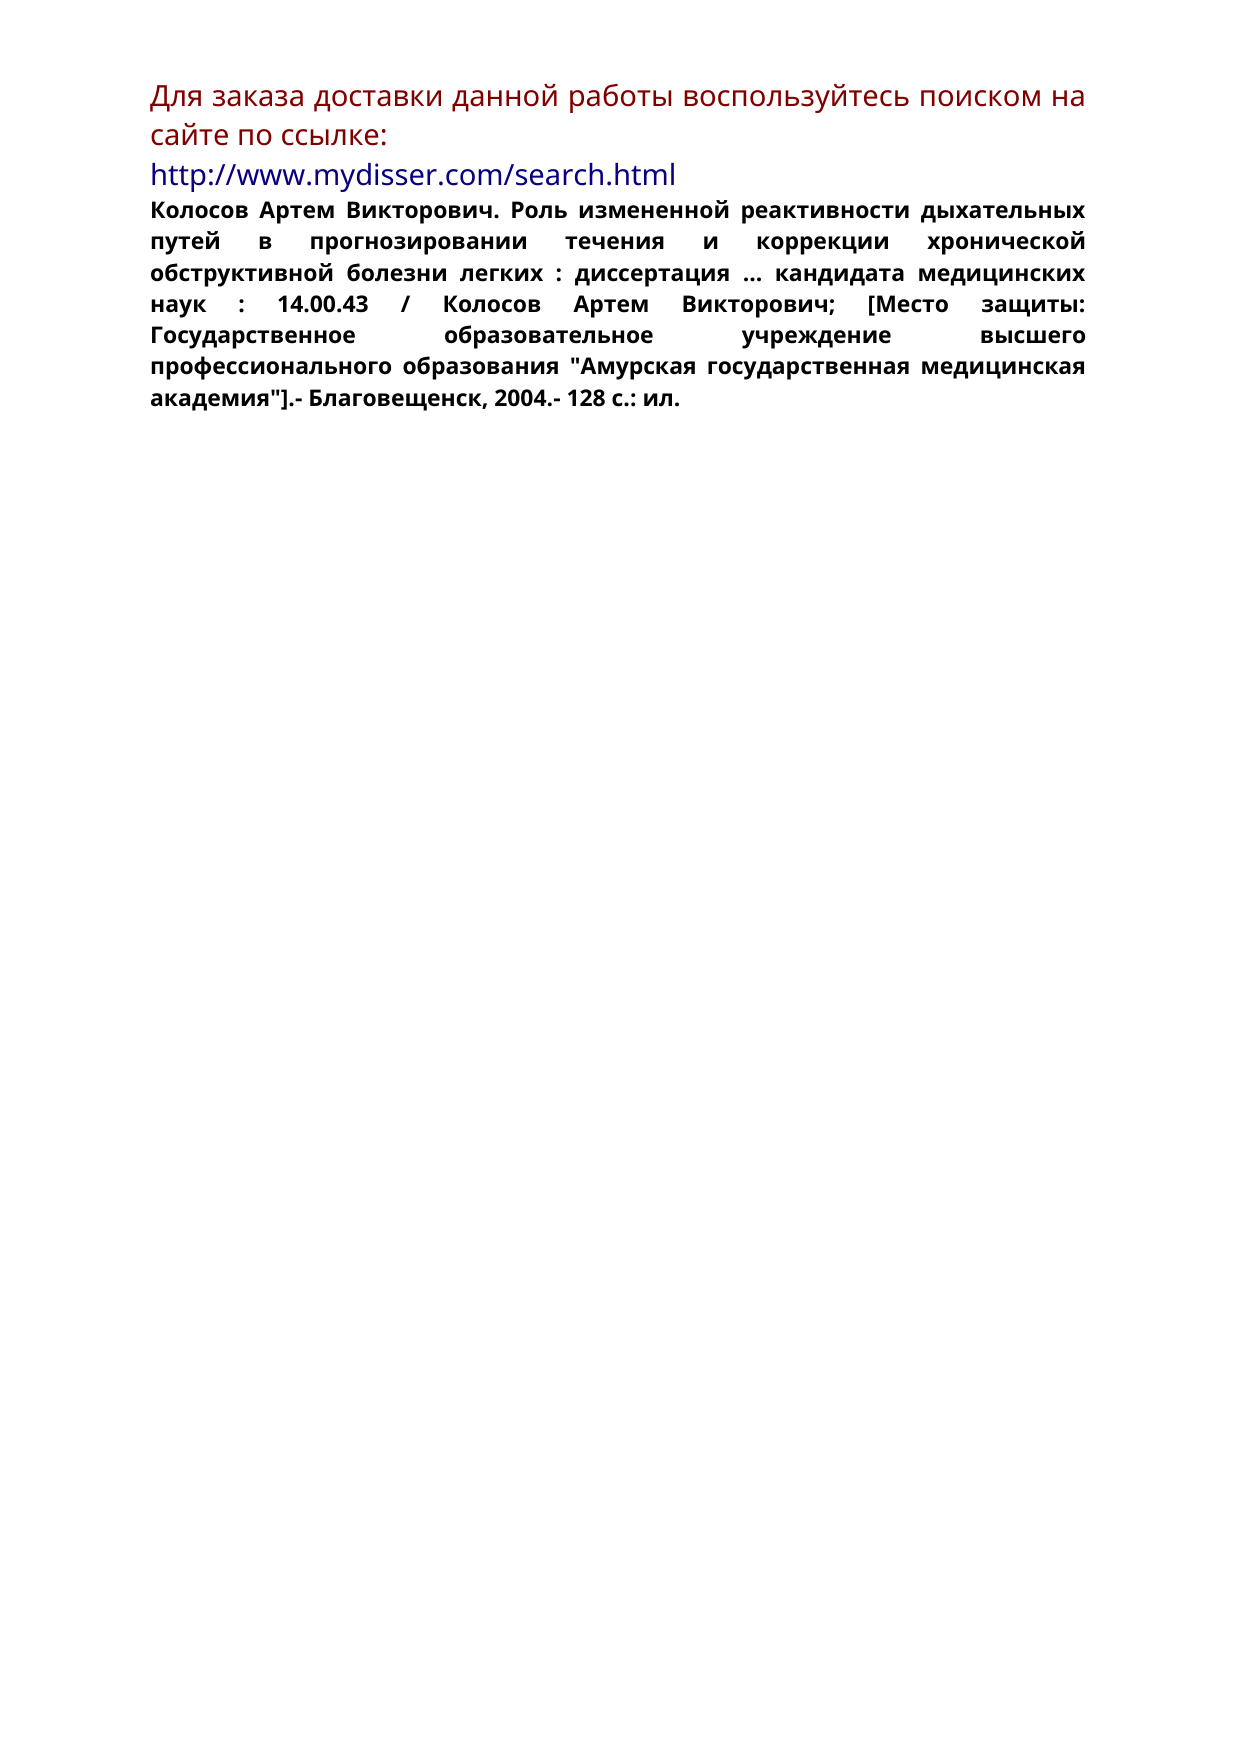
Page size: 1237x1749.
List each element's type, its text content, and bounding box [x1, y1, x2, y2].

text Колосов Артем Викторович. Роль измененной реактивности дыхательных путей в прогнозировании течения и коррекции хронической обструктивной болезни легких : диссертация ... кандидата медицинских наук : 14.00.43 / Колосов Артем Викторович; [Место защиты: Государственное образовательное учреждение высшего профессионального образования "Амурская государственная медицинская академия"].- Благовещенск, 2004.- 128 с.: ил. [150, 194, 1086, 413]
